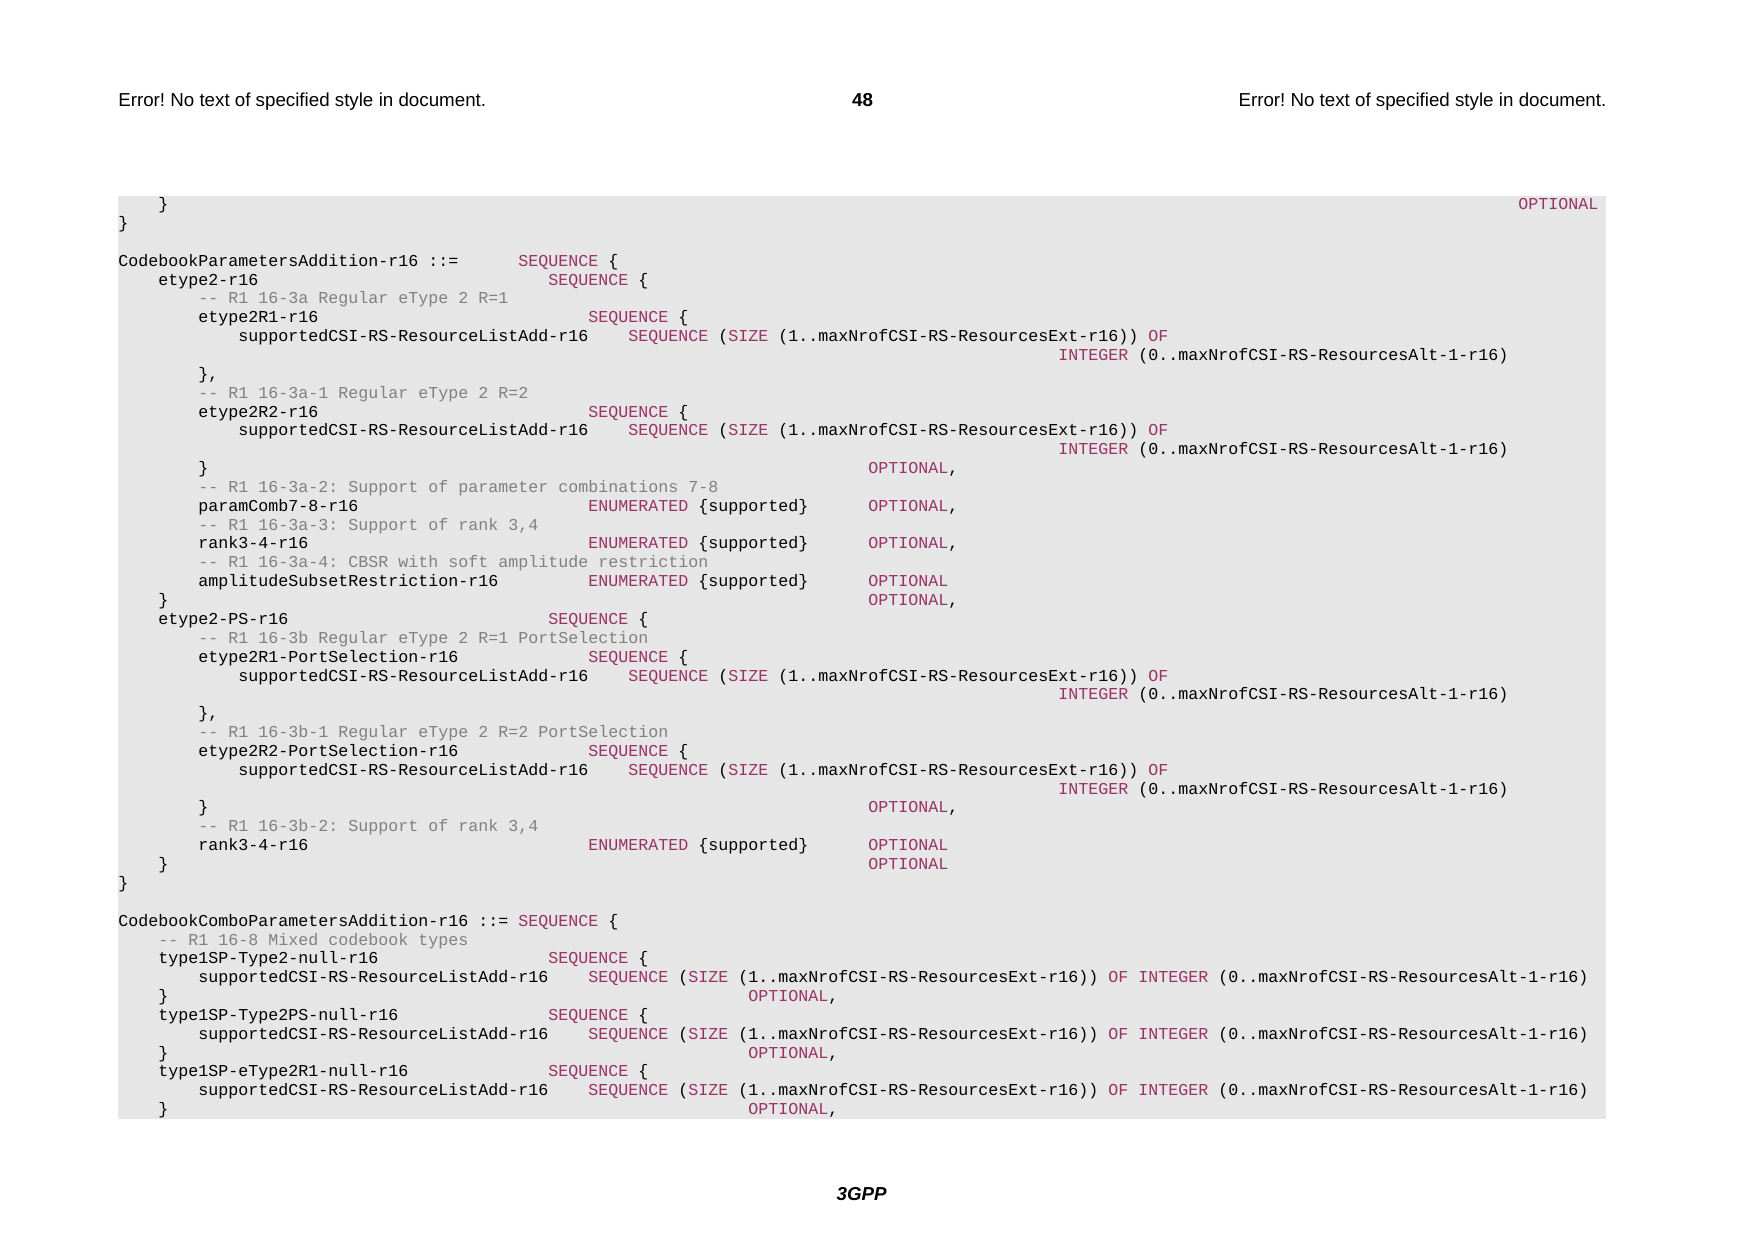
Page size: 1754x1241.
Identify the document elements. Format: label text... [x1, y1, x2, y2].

text supportedCSI-RS-ResourceListAdd-r16 SEQUENCE (SIZE (1..maxNrofCSI-RS-ResourcesExt-r16)) OF [118, 328, 1606, 347]
text etype2R1-r16 SEQUENCE { [118, 309, 1606, 328]
text supportedCSI-RS-ResourceListAdd-r16 SEQUENCE (SIZE (1..maxNrofCSI-RS-ResourcesExt-r16)) OF [118, 667, 1606, 686]
text CodebookComboParametersAddition-r16 ::= SEQUENCE { [118, 912, 1606, 931]
text CodebookParametersAddition-r16 ::= SEQUENCE { [118, 252, 1606, 271]
text -- R1 16-3a-3: Support of rank 3,4 [118, 516, 1606, 535]
text } OPTIONAL, [118, 1044, 1606, 1063]
text }, [118, 705, 1606, 724]
text } OPTIONAL [118, 196, 1606, 214]
text supportedCSI-RS-ResourceListAdd-r16 SEQUENCE (SIZE (1..maxNrofCSI-RS-ResourcesExt-r16)) OF INTEGER (0..maxNrofCSI-RS-ResourcesAlt-1-r16) [118, 1025, 1606, 1044]
text etype2-PS-r16 SEQUENCE { [118, 611, 1606, 629]
text rank3-4-r16 ENUMERATED {supported} OPTIONAL [118, 837, 1606, 856]
text amplitudeSubsetRestriction-r16 ENUMERATED {supported} OPTIONAL [118, 573, 1606, 592]
text supportedCSI-RS-ResourceListAdd-r16 SEQUENCE (SIZE (1..maxNrofCSI-RS-ResourcesExt-r16)) OF INTEGER (0..maxNrofCSI-RS-ResourcesAlt-1-r16) [118, 969, 1606, 988]
text INTEGER (0..maxNrofCSI-RS-ResourcesAlt-1-r16) [118, 686, 1606, 705]
text -- R1 16-3a-1 Regular eType 2 R=2 [118, 384, 1606, 403]
text -- R1 16-8 Mixed codebook types [118, 931, 1606, 950]
text INTEGER (0..maxNrofCSI-RS-ResourcesAlt-1-r16) [118, 347, 1606, 365]
text } OPTIONAL, [118, 592, 1606, 611]
text INTEGER (0..maxNrofCSI-RS-ResourcesAlt-1-r16) [118, 780, 1606, 799]
text type1SP-Type2-null-r16 SEQUENCE { [118, 950, 1606, 969]
text -- R1 16-3b-1 Regular eType 2 R=2 PortSelection [118, 724, 1606, 742]
text } [118, 874, 1606, 893]
text etype2R2-PortSelection-r16 SEQUENCE { [118, 742, 1606, 761]
text paramComb7-8-r16 ENUMERATED {supported} OPTIONAL, [118, 497, 1606, 516]
text -- R1 16-3a Regular eType 2 R=1 [118, 290, 1606, 309]
text rank3-4-r16 ENUMERATED {supported} OPTIONAL, [118, 535, 1606, 554]
text } OPTIONAL, [118, 988, 1606, 1006]
text -- R1 16-3a-4: CBSR with soft amplitude restriction [118, 554, 1606, 573]
text INTEGER (0..maxNrofCSI-RS-ResourcesAlt-1-r16) [118, 441, 1606, 460]
text } OPTIONAL, [118, 1101, 1606, 1119]
text type1SP-Type2PS-null-r16 SEQUENCE { [118, 1006, 1606, 1025]
text etype2-r16 SEQUENCE { [118, 271, 1606, 290]
text -- R1 16-3a-2: Support of parameter combinations 7-8 [118, 478, 1606, 497]
text } OPTIONAL, [118, 460, 1606, 478]
text -- R1 16-3b Regular eType 2 R=1 PortSelection [118, 629, 1606, 648]
text supportedCSI-RS-ResourceListAdd-r16 SEQUENCE (SIZE (1..maxNrofCSI-RS-ResourcesExt-r16)) OF [118, 761, 1606, 780]
text etype2R2-r16 SEQUENCE { [118, 403, 1606, 422]
text } OPTIONAL [118, 856, 1606, 874]
text }, [118, 365, 1606, 384]
text } OPTIONAL, [118, 799, 1606, 818]
text } [118, 214, 1606, 233]
text type1SP-eType2R1-null-r16 SEQUENCE { [118, 1063, 1606, 1082]
text -- R1 16-3b-2: Support of rank 3,4 [118, 818, 1606, 837]
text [118, 1082, 1606, 1101]
text supportedCSI-RS-ResourceListAdd-r16 SEQUENCE (SIZE (1..maxNrofCSI-RS-ResourcesExt-r16)) OF [118, 422, 1606, 441]
text etype2R1-PortSelection-r16 SEQUENCE { [118, 648, 1606, 667]
